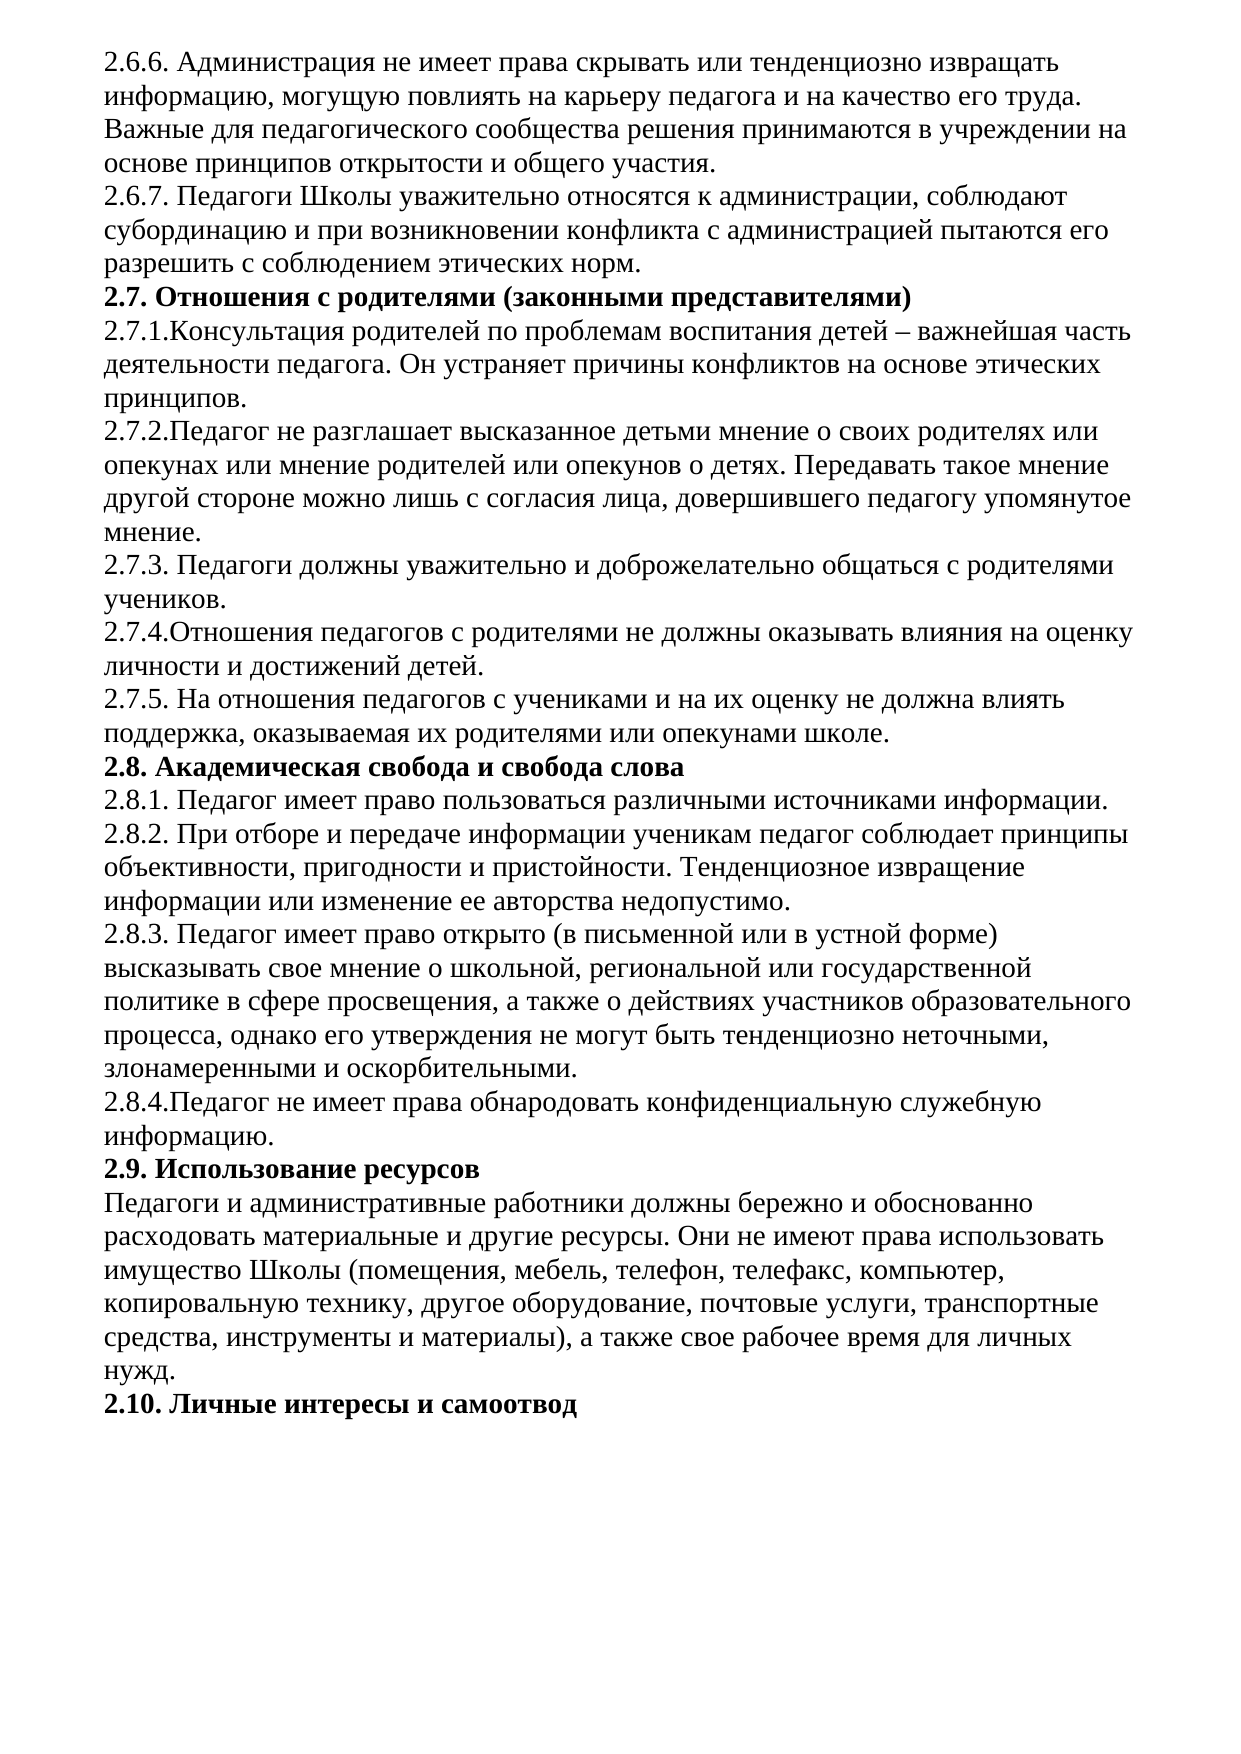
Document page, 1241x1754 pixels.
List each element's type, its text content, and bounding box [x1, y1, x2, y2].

text 2.7.5. На отношения педагогов с учениками и на их оценку не должна влиять поддержка, оказываемая их родителями или опекунами школе. [103, 682, 1152, 749]
text 2.8.3. Педагог имеет право открыто (в письменной или в устной форме) высказывать свое мнение о школьной, региональной или государственной политике в сфере просвещения, а также о действиях участников образовательного процесса, однако его утверждения не могут быть тенденциозно неточными, злонамеренными и оскорбительными. [103, 916, 1152, 1084]
text 2.8.2. При отборе и передаче информации ученикам педагог соблюдает принципы объективности, пригодности и пристойности. Тенденциозное извращение информации или изменение ее авторства недопустимо. [103, 816, 1152, 916]
text 2.7.1.Консультация родителей по проблемам воспитания детей – важнейшая часть деятельности педагога. Он устраняет причины конфликтов на основе этических принципов. [103, 313, 1152, 413]
text 2.9. Использование ресурсов [103, 1151, 1152, 1185]
text 2.7.2.Педагог не разглашает высказанное детьми мнение о своих родителях или опекунах или мнение родителей или опекунов о детях. Передавать такое мнение другой стороне можно лишь с согласия лица, довершившего педагогу упомянутое мнение. [103, 413, 1152, 547]
text 2.7. Отношения с родителями (законными представителями) [103, 279, 1152, 313]
text 2.8. Академическая свобода и свобода слова [103, 749, 1152, 782]
text 2.7.3. Педагоги должны уважительно и доброжелательно общаться с родителями учеников. [103, 547, 1152, 614]
text 2.10. Личные интересы и самоотвод [103, 1386, 1152, 1419]
text 2.8.4.Педагог не имеет права обнародовать конфиденциальную служебную информацию. [103, 1084, 1152, 1151]
text 2.7.4.Отношения педагогов с родителями не должны оказывать влияния на оценку личности и достижений детей. [103, 614, 1152, 682]
text 2.8.1. Педагог имеет право пользоваться различными источниками информации. [103, 782, 1152, 816]
text 2.6.7. Педагоги Школы уважительно относятся к администрации, соблюдают субординацию и при возникновении конфликта с администрацией пытаются его разрешить с соблюдением этических норм. [103, 178, 1152, 279]
text 2.6.6. Администрация не имеет права скрывать или тенденциозно извращать информацию, могущую повлиять на карьеру педагога и на качество его труда. Важные для педагогического сообщества решения принимаются в учреждении на основе принципов открытости и общего участия. [103, 44, 1152, 178]
text Педагоги и административные работники должны бережно и обоснованно расходовать материальные и другие ресурсы. Они не имеют права использовать имущество Школы (помещения, мебель, телефон, телефакс, компьютер, копировальную технику, другое оборудование, почтовые услуги, транспортные средства, инструменты и материалы), а также свое рабочее время для личных нужд. [103, 1185, 1152, 1386]
